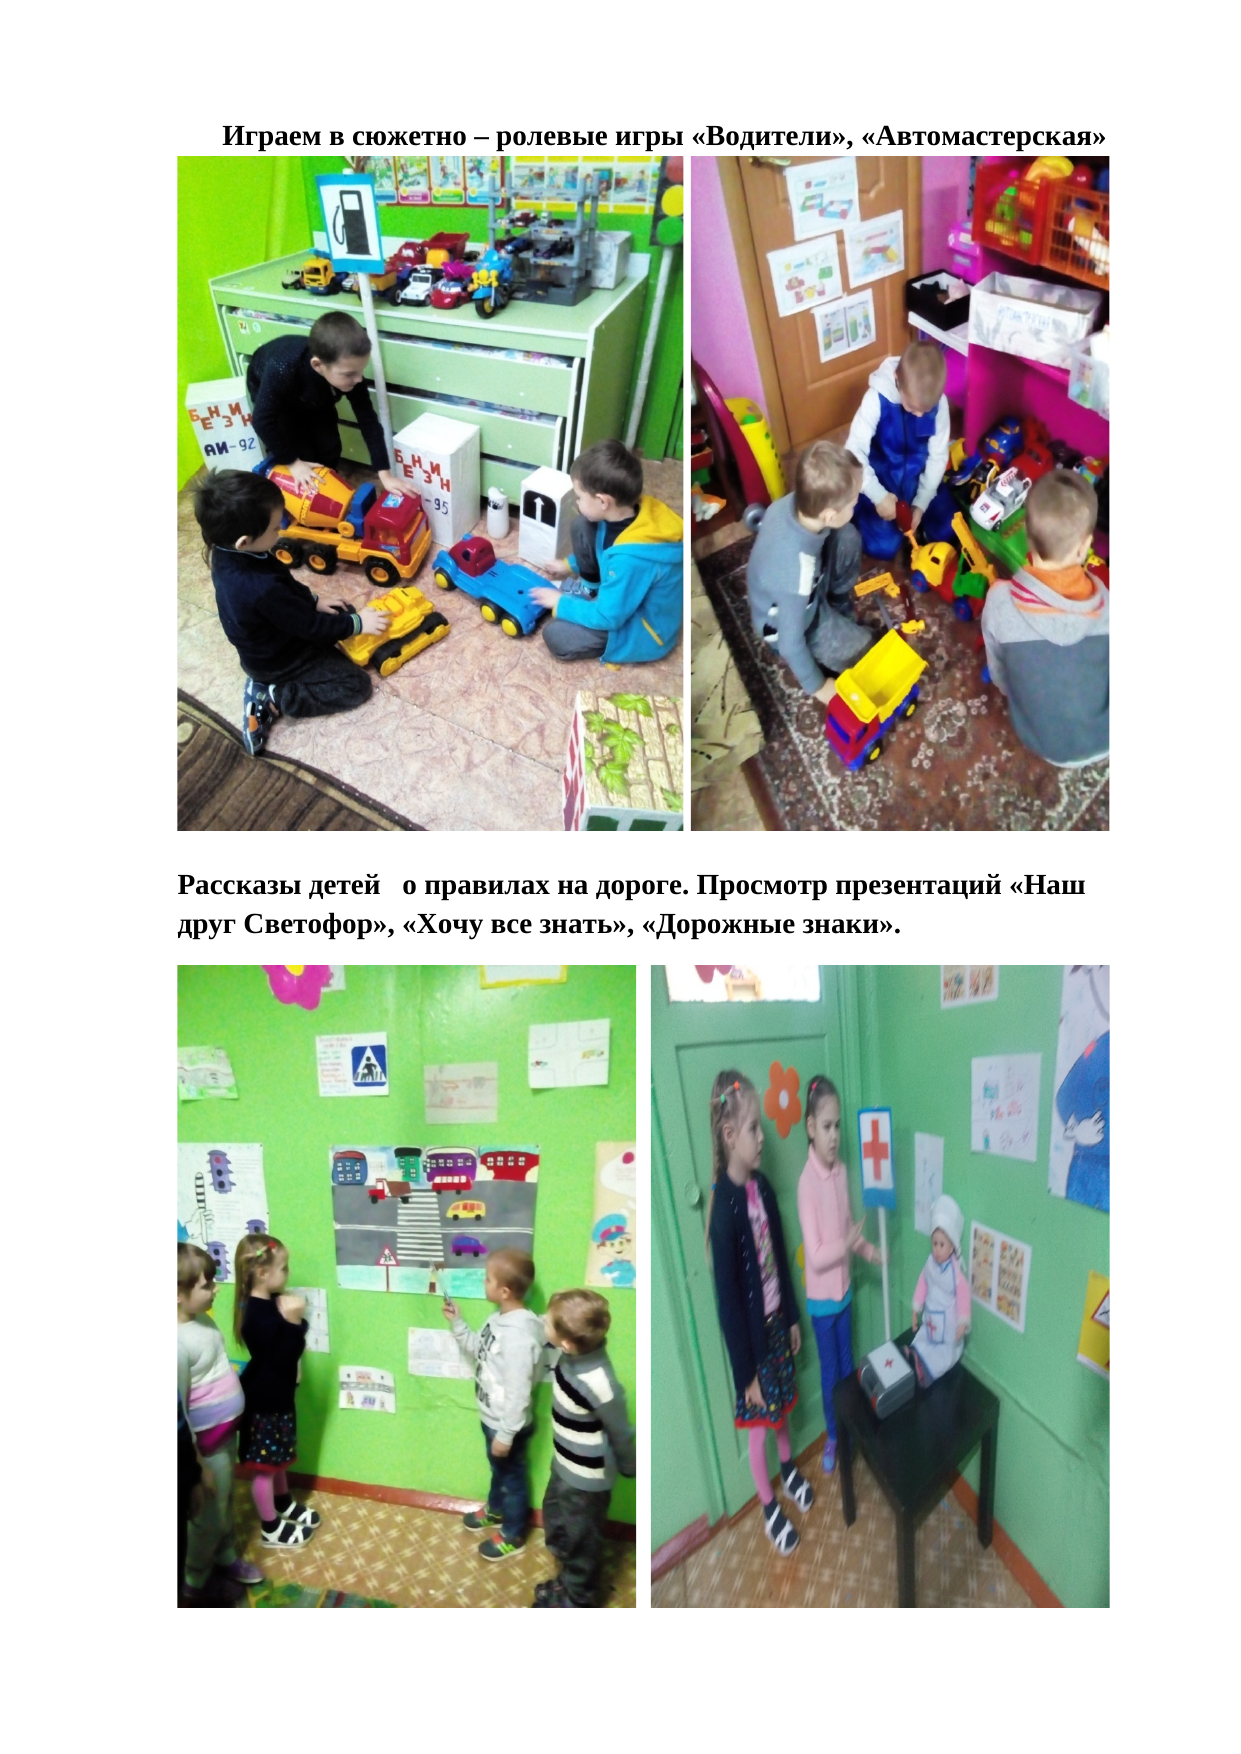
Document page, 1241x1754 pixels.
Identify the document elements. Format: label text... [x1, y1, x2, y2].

text Играем в сюжетно – ролевые игры «Водители», «Автомастерская» [177, 118, 1152, 152]
text Рассказы детей о правилах на дороге. Просмотр презентаций «Наш друг Светофор», «Хочу все знать», «Дорожные знаки». [177, 867, 1152, 939]
picture [177, 156, 684, 831]
picture [650, 965, 1110, 1608]
picture [690, 156, 1110, 831]
picture [177, 965, 637, 1608]
